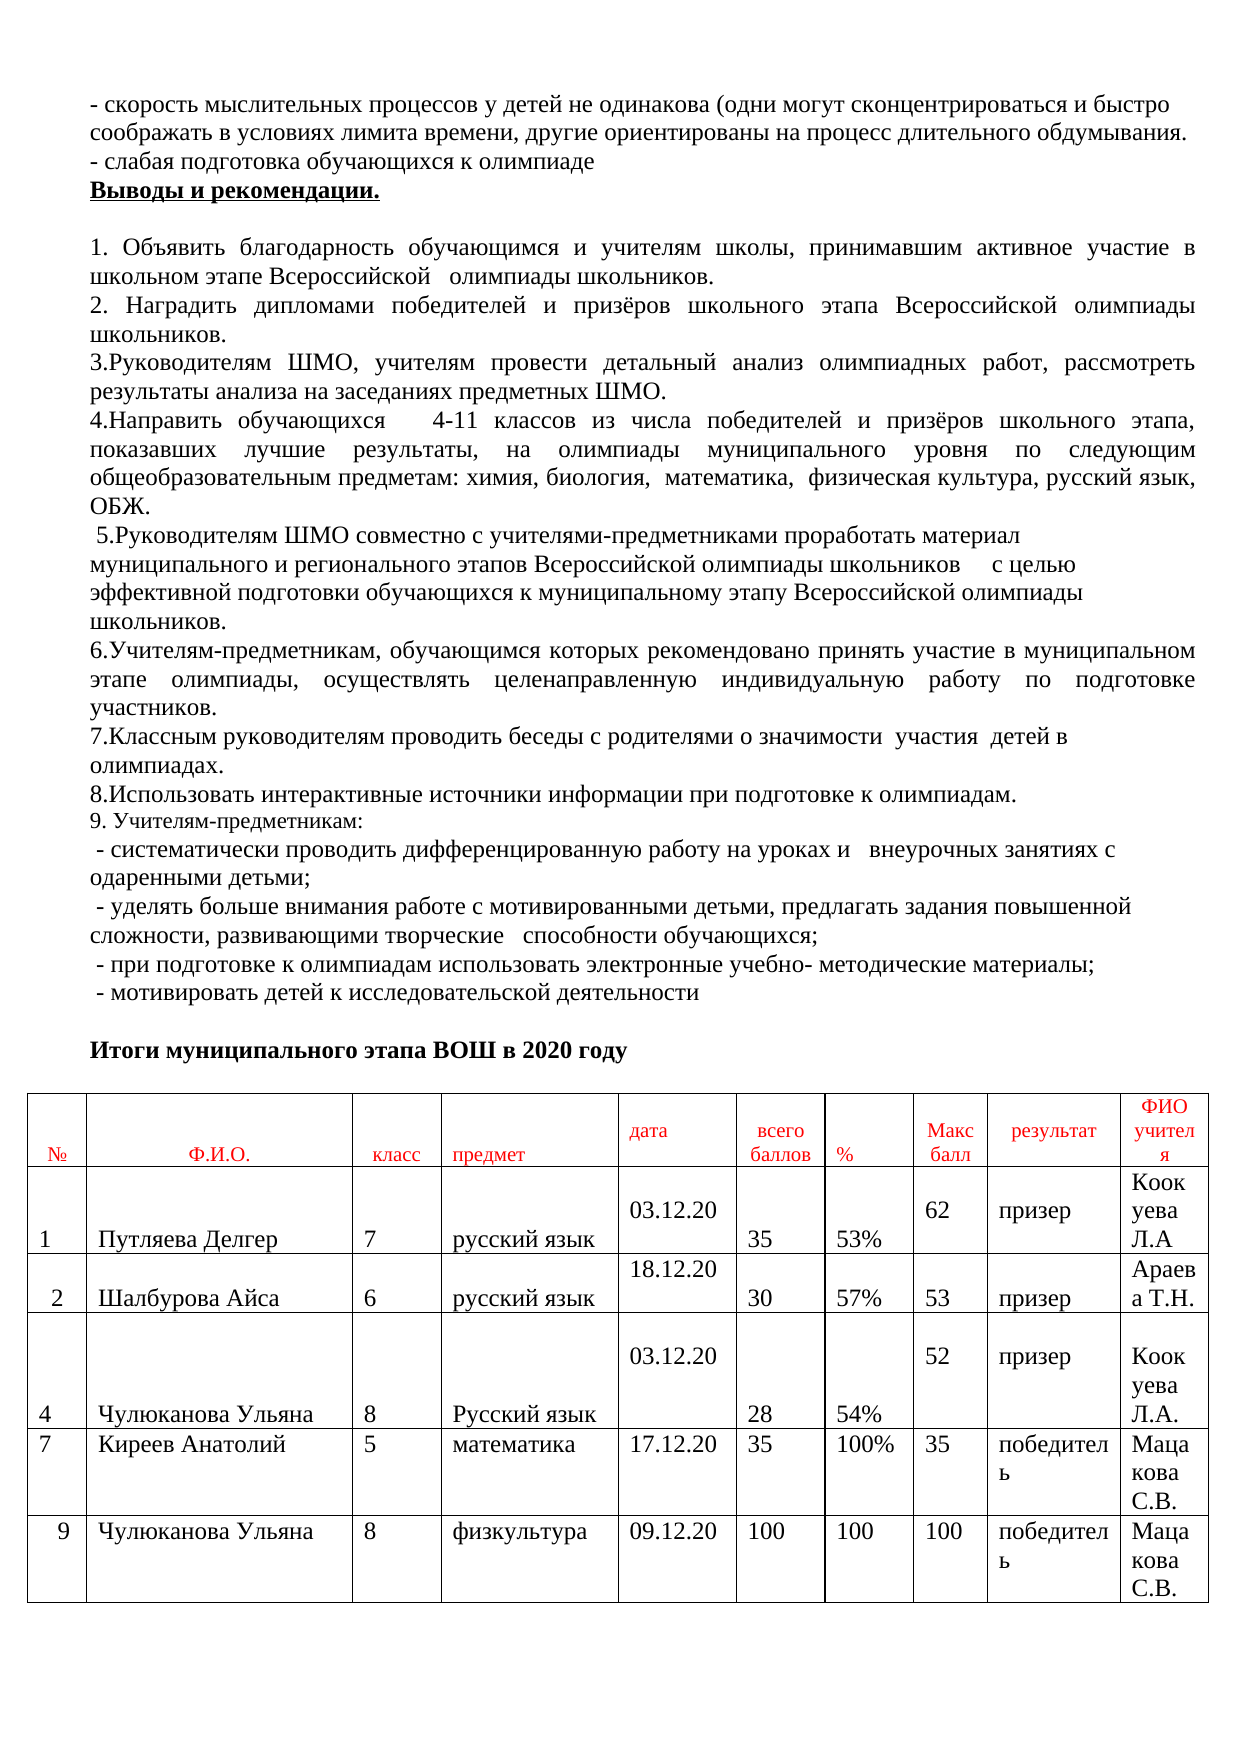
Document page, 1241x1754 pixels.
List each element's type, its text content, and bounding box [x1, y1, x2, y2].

table_cell Шалбурова Айса [87, 1254, 352, 1312]
table_cell призер [988, 1167, 1120, 1253]
table_cell 100% [826, 1429, 913, 1515]
table_cell 53% [826, 1167, 913, 1253]
table_cell 54% [826, 1313, 913, 1428]
table_cell 8 [353, 1313, 441, 1428]
table_cell 03.12.20 [619, 1313, 736, 1428]
text 6.Учителям-предметникам, обучающимся которых рекомендовано принять участие в муниципальном этапе олимпиады, осуществлять целенаправленную индивидуальную работу по подготовке участников. [89, 635, 1197, 721]
table_cell Киреев Анатолий [87, 1429, 352, 1515]
table_cell 7 [353, 1167, 441, 1253]
table_cell 28 [737, 1313, 824, 1428]
table_cell 100 [737, 1516, 824, 1602]
text - мотивировать детей к исследовательской деятельности [89, 977, 1197, 1006]
table_cell 17.12.20 [619, 1429, 736, 1515]
text - систематически проводить дифференцированную работу на уроках и внеурочных занятиях с одаренными детьми; [89, 834, 1197, 891]
table_cell 30 [737, 1254, 824, 1312]
table_cell 6 [353, 1254, 441, 1312]
table_cell Мацакова С.В. [1121, 1429, 1208, 1515]
table_cell 35 [737, 1167, 824, 1253]
table_header № [28, 1094, 86, 1166]
table_cell победитель [988, 1429, 1120, 1515]
table_cell 9 [28, 1516, 86, 1602]
table_cell 18.12.20 [619, 1254, 736, 1312]
table_cell 53 [914, 1254, 987, 1312]
table_cell 100 [826, 1516, 913, 1602]
table_cell 62 [914, 1167, 987, 1253]
text - уделять больше внимания работе с мотивированными детьми, предлагать задания повышенной сложности, развивающими творческие способности обучающихся; [89, 891, 1197, 949]
table_cell Русский язык [442, 1313, 618, 1428]
table_cell призер [988, 1313, 1120, 1428]
table_cell победитель [988, 1516, 1120, 1602]
table_cell Чулюканова Ульяна [87, 1313, 352, 1428]
text - скорость мыслительных процессов у детей не одинакова (одни могут сконцентрироваться и быстро соображать в условиях лимита времени, другие ориентированы на процесс длительного обдумывания. [89, 89, 1197, 146]
text - при подготовке к олимпиадам использовать электронные учебно- методические материалы; [89, 949, 1197, 977]
text 2. Наградить дипломами победителей и призёров школьного этапа Всероссийской олимпиады школьников. [89, 290, 1197, 347]
table_cell Мацакова С.В. [1121, 1516, 1208, 1602]
table_cell физкультура [442, 1516, 618, 1602]
table_header дата [619, 1094, 736, 1166]
table_cell 09.12.20 [619, 1516, 736, 1602]
table_cell 52 [914, 1313, 987, 1428]
text 5.Руководителям ШМО совместно с учителями-предметниками проработать материал муниципального и регионального этапов Всероссийской олимпиады школьников с целью эффективной подготовки обучающихся к муниципальному этапу Всероссийской олимпиады школьников. [89, 520, 1197, 635]
table_cell русский язык [442, 1167, 618, 1253]
text 3.Руководителям ШМО, учителям провести детальный анализ олимпиадных работ, рассмотреть результаты анализа на заседаниях предметных ШМО. [89, 347, 1197, 405]
table_cell 2 [28, 1254, 86, 1312]
table_cell 8 [353, 1516, 441, 1602]
table_header результат [988, 1094, 1120, 1166]
text 4.Направить обучающихся 4-11 классов из числа победителей и призёров школьного этапа, показавших лучшие результаты, на олимпиады муниципального уровня по следующим общеобразовательным предметам: химия, биология, математика, физическая культура, русский язык, ОБЖ. [89, 405, 1197, 520]
table_cell 1 [28, 1167, 86, 1253]
table_cell Коокуева Л.А [1121, 1167, 1208, 1253]
text - слабая подготовка обучающихся к олимпиаде [89, 146, 1197, 175]
table_cell 5 [353, 1429, 441, 1515]
table_header всего баллов [737, 1094, 824, 1166]
table_cell русский язык [442, 1254, 618, 1312]
text 1. Объявить благодарность обучающимся и учителям школы, принимавшим активное участие в школьном этапе Всероссийской олимпиады школьников. [89, 232, 1197, 290]
table_cell математика [442, 1429, 618, 1515]
table_cell 7 [28, 1429, 86, 1515]
table_header Ф.И.О. [87, 1094, 352, 1166]
table_cell 100 [914, 1516, 987, 1602]
table_cell 4 [28, 1313, 86, 1428]
table_cell Путляева Делгер [87, 1167, 352, 1253]
table_header % [826, 1094, 913, 1166]
text Итоги муниципального этапа ВОШ в 2020 году [89, 1035, 1197, 1064]
table_header Макс балл [914, 1094, 987, 1166]
table_cell Араева Т.Н. [1121, 1254, 1208, 1312]
table_header ФИО учителя [1121, 1094, 1208, 1166]
text 7.Классным руководителям проводить беседы с родителями о значимости участия детей в олимпиадах. [89, 721, 1197, 779]
table_cell 03.12.20 [619, 1167, 736, 1253]
table_cell 35 [737, 1429, 824, 1515]
table_cell 57% [826, 1254, 913, 1312]
text Выводы и рекомендации. [89, 175, 1197, 204]
table_cell Чулюканова Ульяна [87, 1516, 352, 1602]
table_cell призер [988, 1254, 1120, 1312]
table_header класс [353, 1094, 441, 1166]
table_cell Коокуева Л.А. [1121, 1313, 1208, 1428]
text 9. Учителям-предметникам: [89, 807, 1197, 834]
text 8.Использовать интерактивные источники информации при подготовке к олимпиадам. [89, 779, 1197, 807]
table_header предмет [442, 1094, 618, 1166]
table_cell 35 [914, 1429, 987, 1515]
